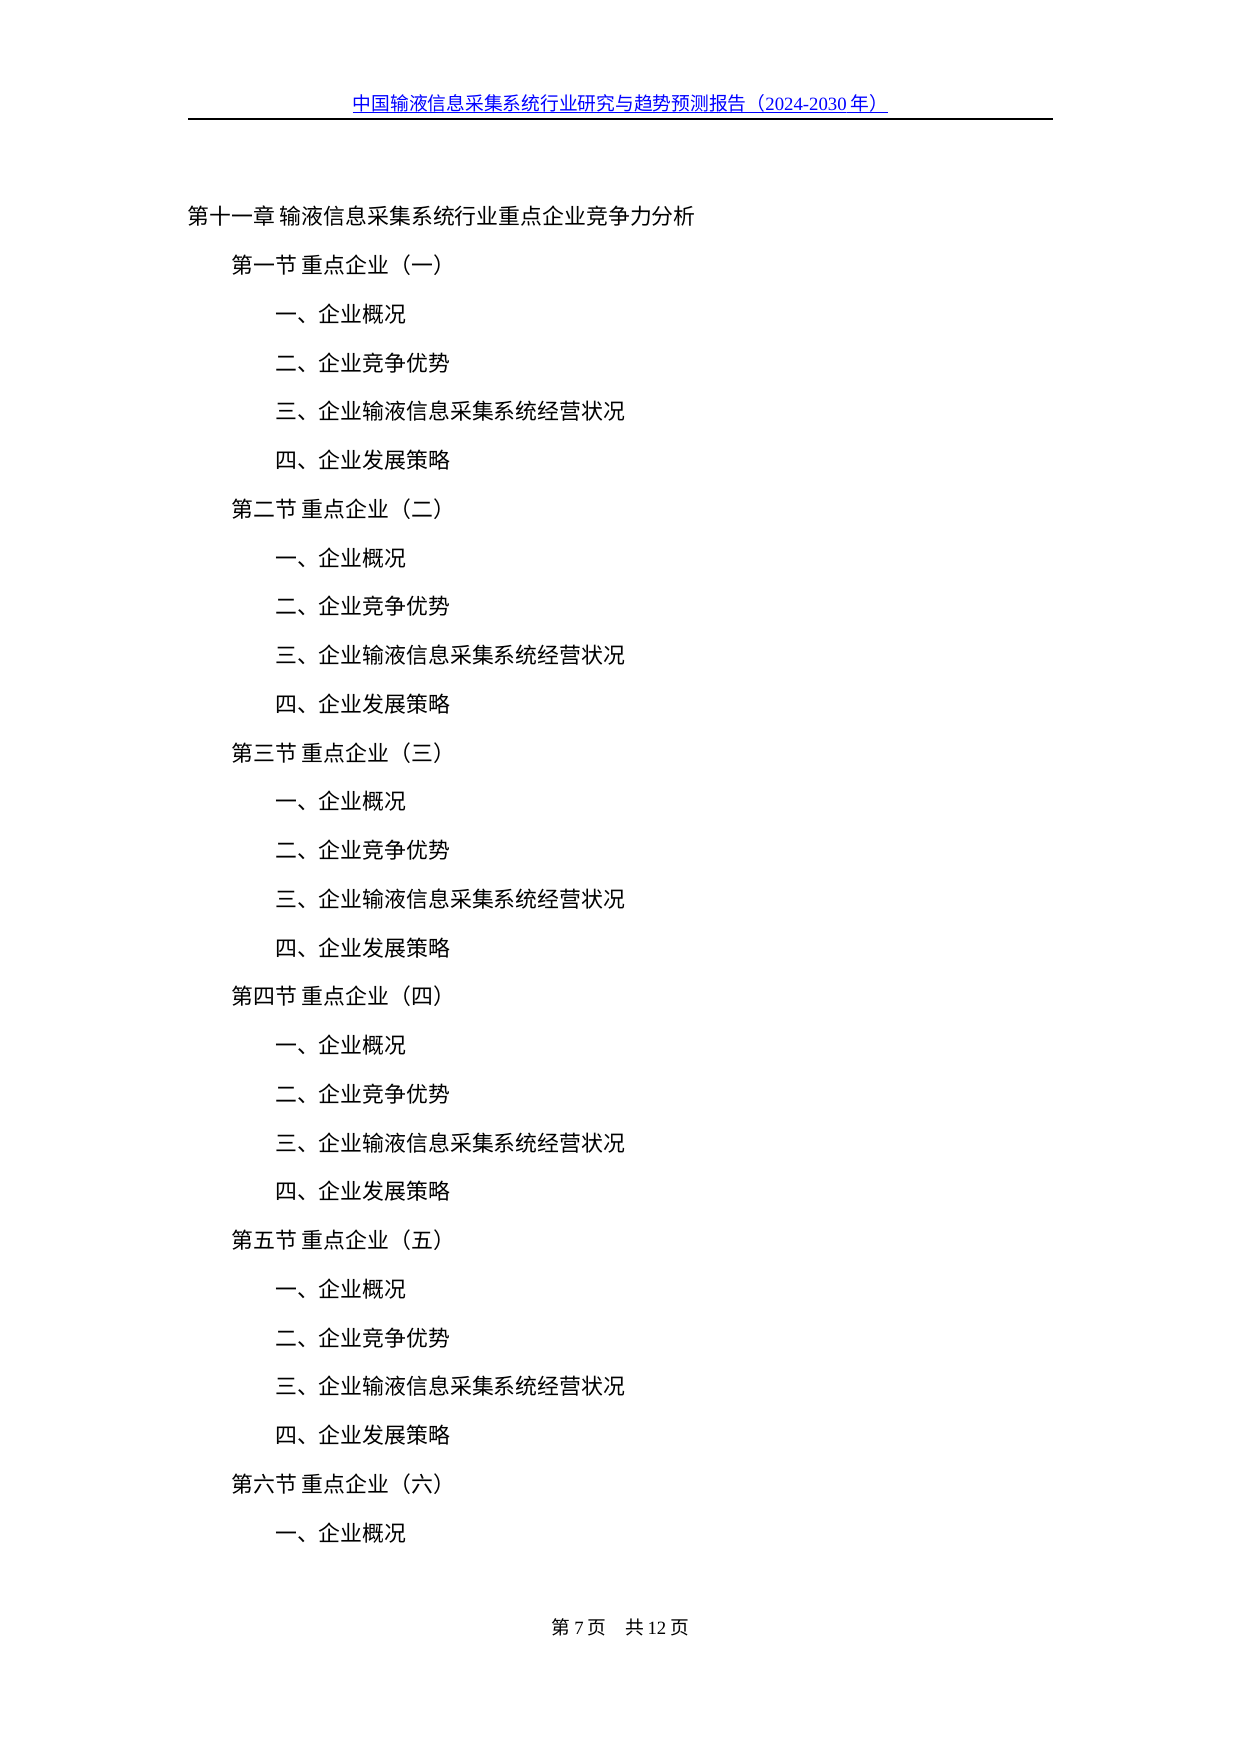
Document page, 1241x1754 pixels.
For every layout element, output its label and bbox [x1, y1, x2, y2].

text [187, 150, 1053, 1548]
